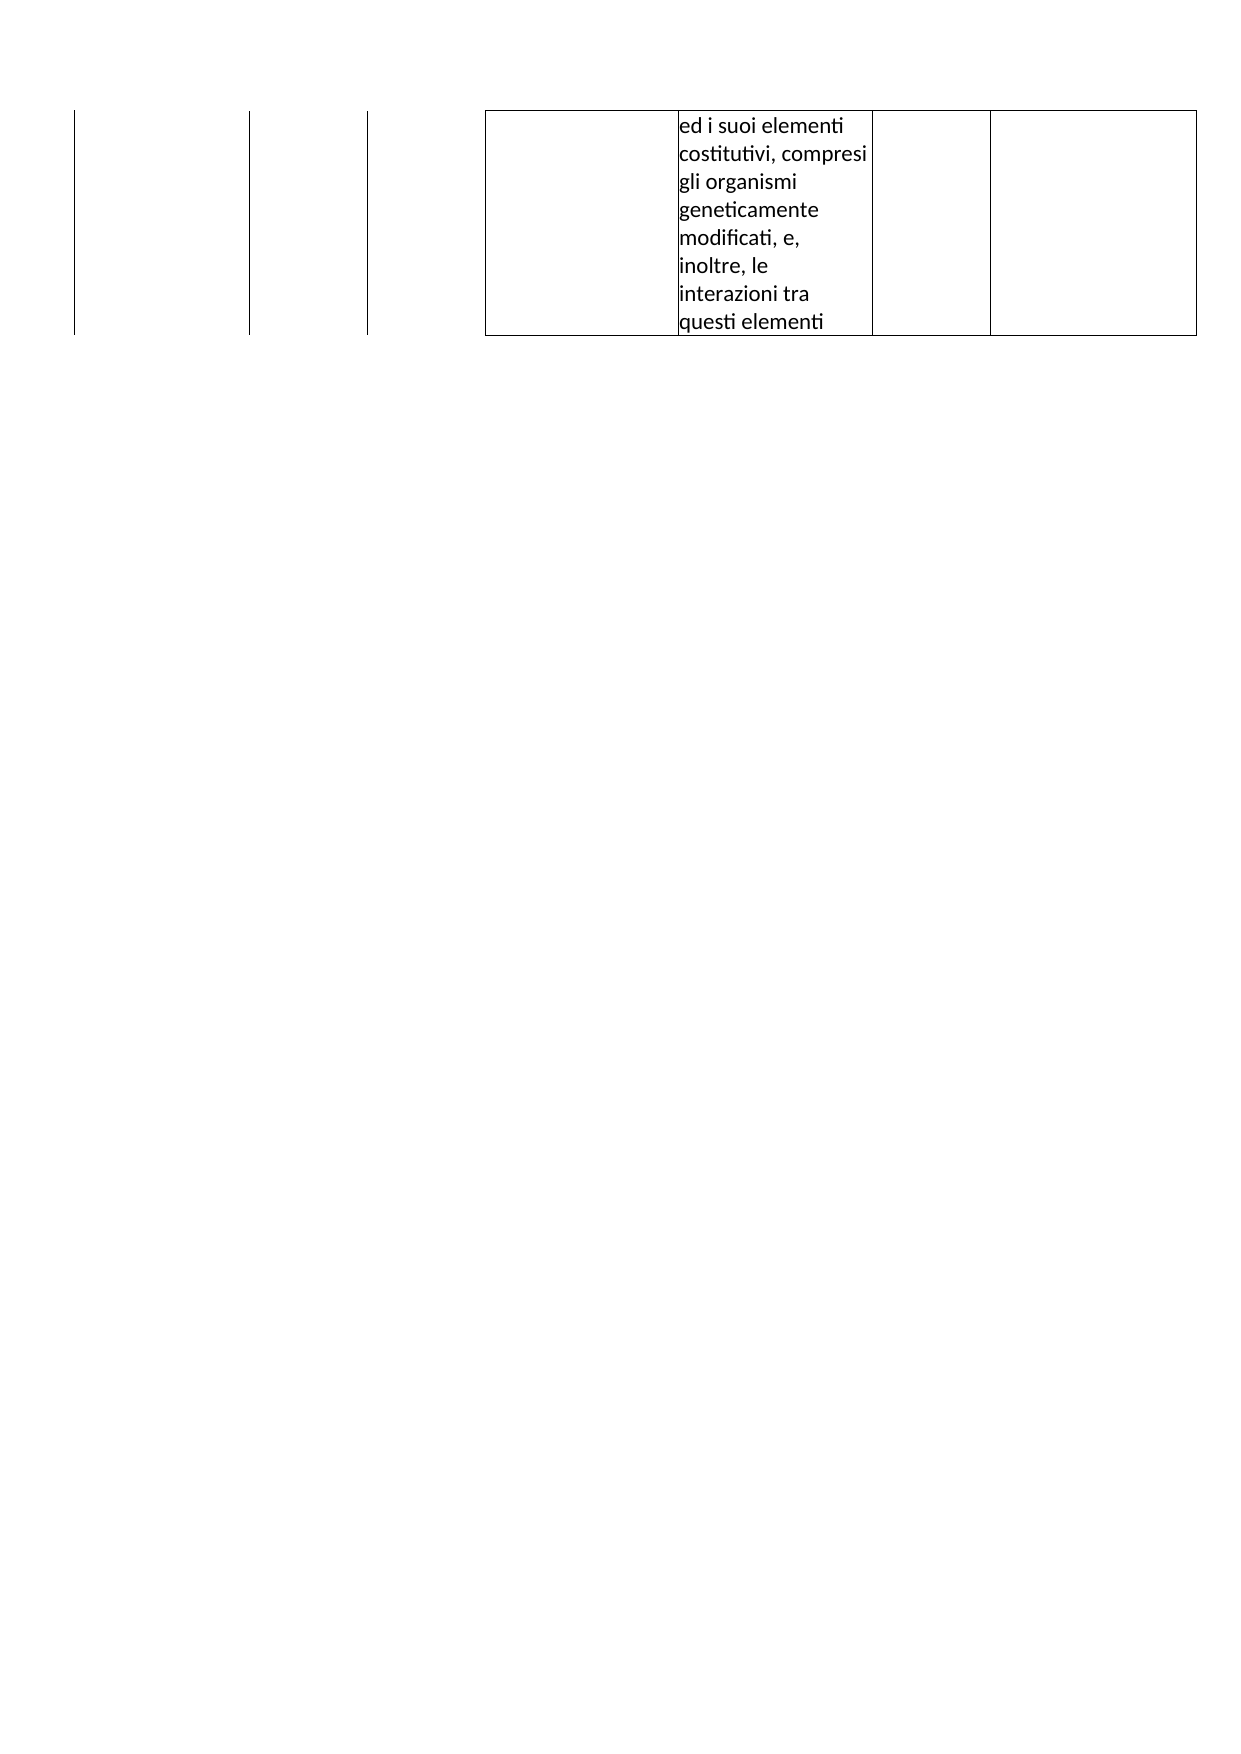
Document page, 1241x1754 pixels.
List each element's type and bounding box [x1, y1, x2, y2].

table_cell [873, 111, 990, 335]
